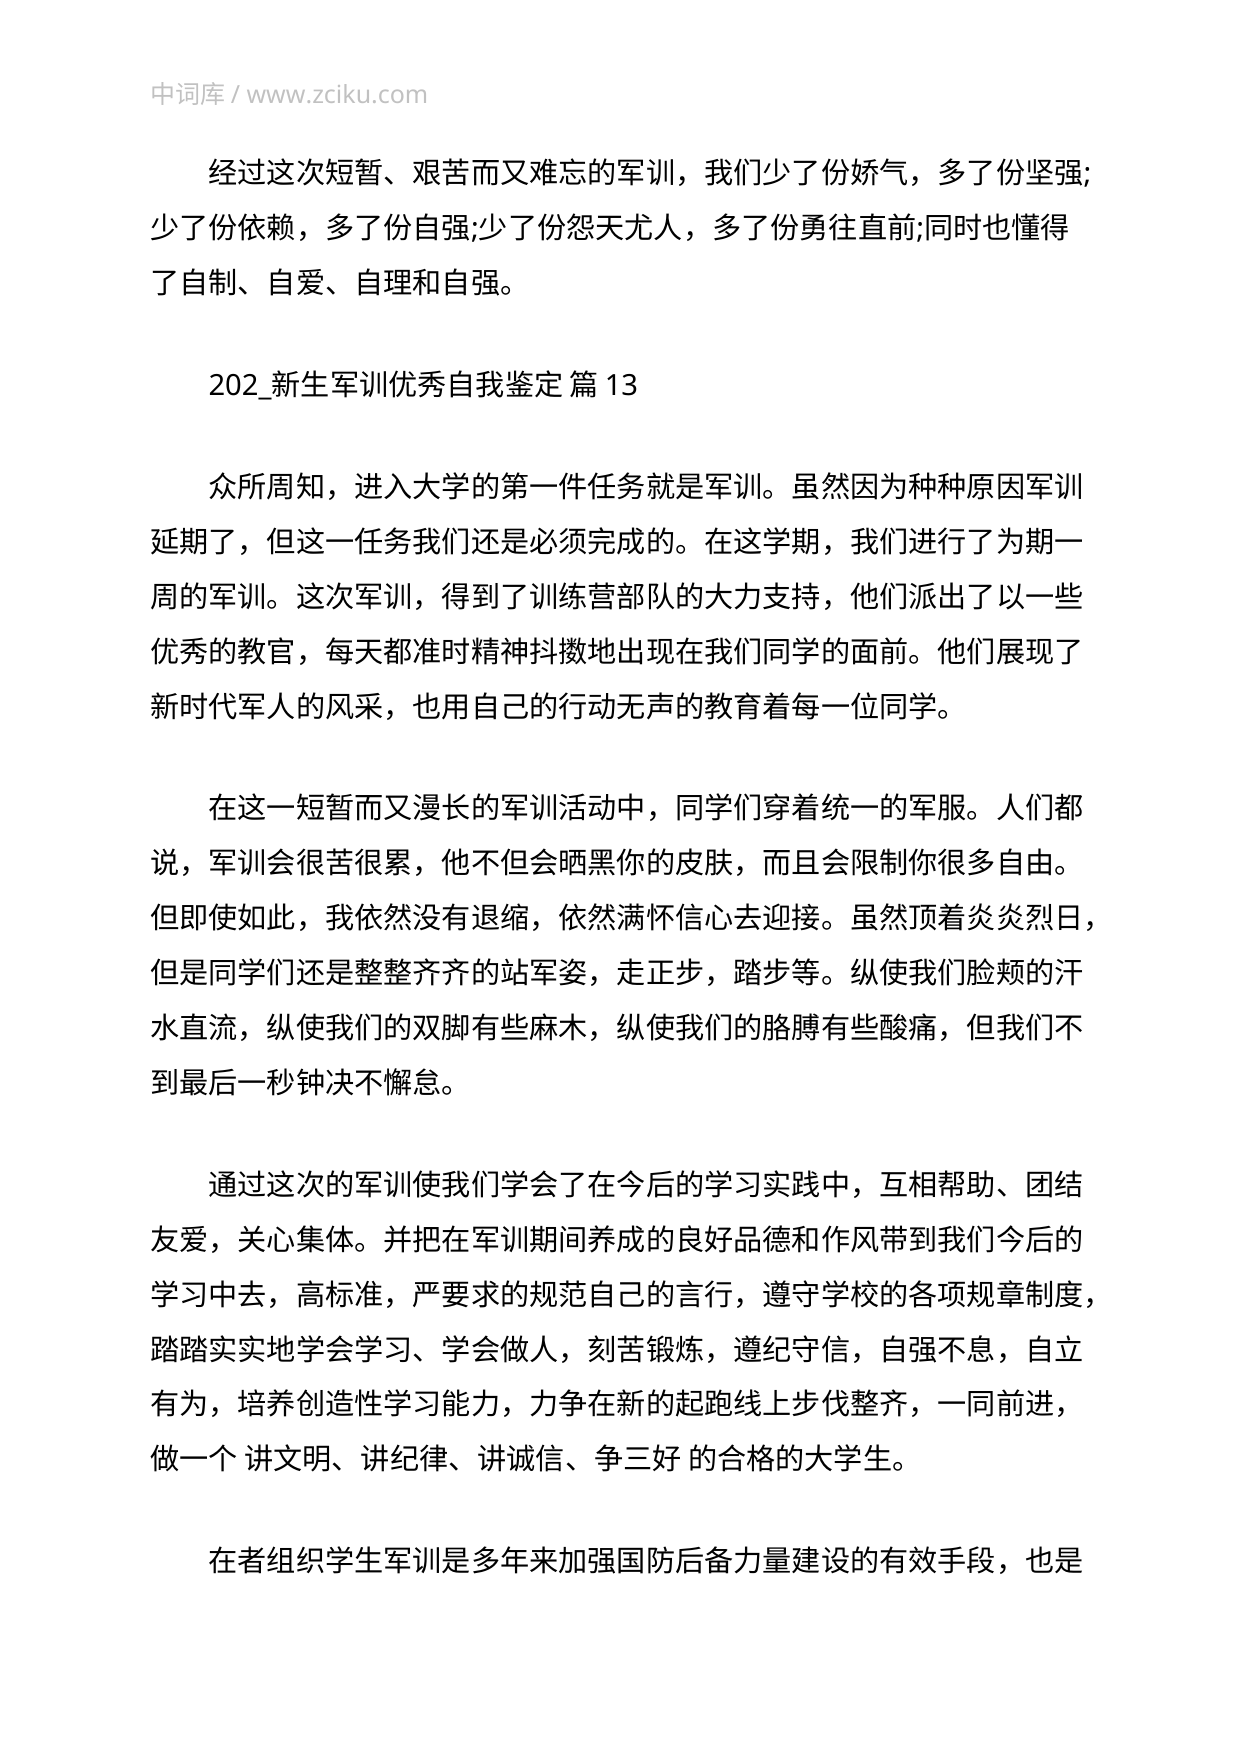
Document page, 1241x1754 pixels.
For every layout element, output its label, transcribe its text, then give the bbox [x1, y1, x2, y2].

text 经过这次短暂、艰苦而又难忘的军训，我们少了份娇气，多了份坚强;少了份依赖，多了份自强;少了份怨天尤人，多了份勇往直前;同时也懂得了自制、自爱、自理和自强。 [150, 150, 1090, 302]
text 众所周知，进入大学的第一件任务就是军训。虽然因为种种原因军训延期了，但这一任务我们还是必须完成的。在这学期，我们进行了为期一周的军训。这次军训，得到了训练营部队的大力支持，他们派出了以一些优秀的教官，每天都准时精神抖擞地出现在我们同学的面前。他们展现了新时代军人的风采，也用自己的行动无声的教育着每一位同学。 [150, 464, 1090, 726]
text 通过这次的军训使我们学会了在今后的学习实践中，互相帮助、团结友爱，关心集体。并把在军训期间养成的良好品德和作风带到我们今后的学习中去，高标准，严要求的规范自己的言行，遵守学校的各项规章制度，踏踏实实地学会学习、学会做人，刻苦锻炼，遵纪守信，自强不息，自立有为，培养创造性学习能力，力争在新的起跑线上步伐整齐，一同前进，做一个 讲文明、讲纪律、讲诚信、争三好 的合格的大学生。 [150, 1161, 1090, 1478]
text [150, 1538, 1090, 1580]
text 202_新生军训优秀自我鉴定 篇13 [150, 362, 1090, 404]
text 在这一短暂而又漫长的军训活动中，同学们穿着统一的军服。人们都说，军训会很苦很累，他不但会晒黑你的皮肤，而且会限制你很多自由。但即使如此，我依然没有退缩，依然满怀信心去迎接。虽然顶着炎炎烈日，但是同学们还是整整齐齐的站军姿，走正步，踏步等。纵使我们脸颊的汗水直流，纵使我们的双脚有些麻木，纵使我们的胳膊有些酸痛，但我们不到最后一秒钟决不懈怠。 [150, 785, 1090, 1102]
